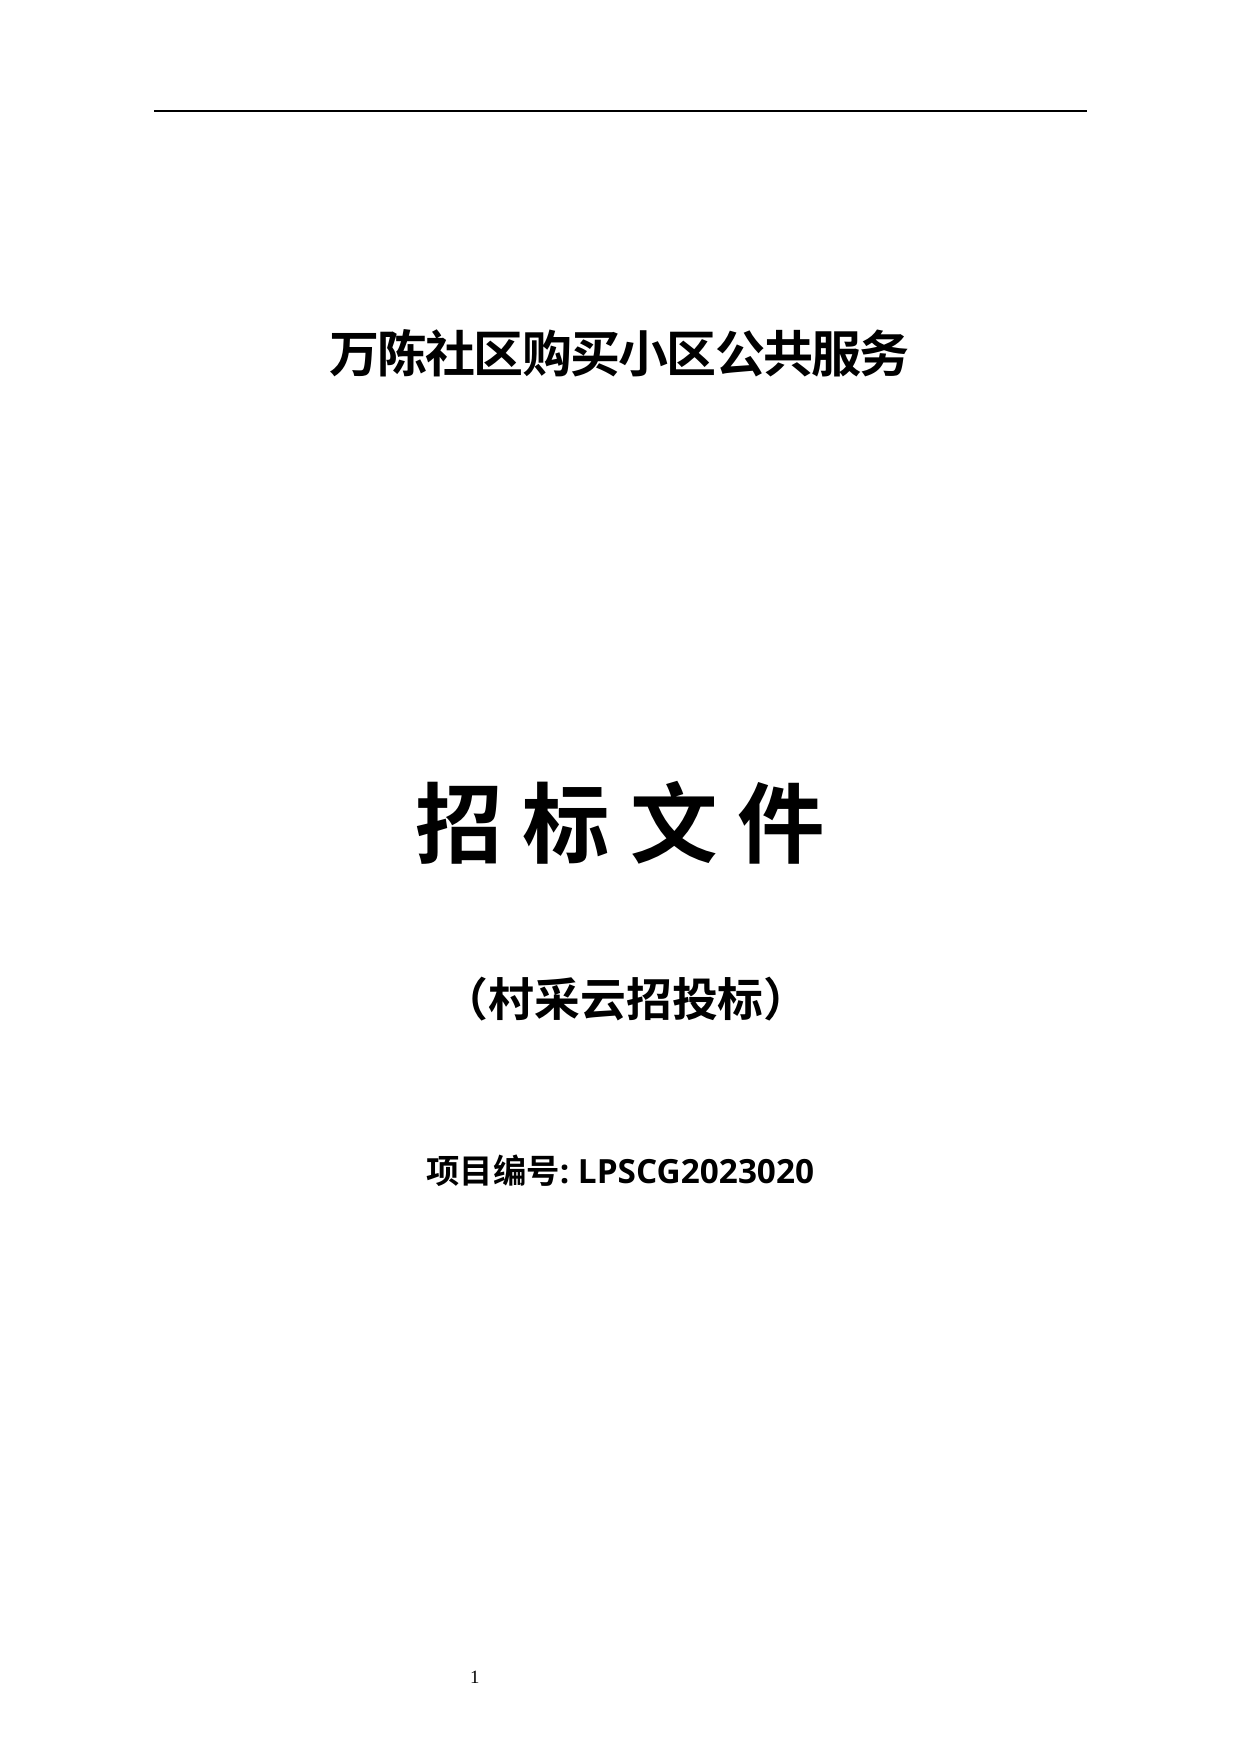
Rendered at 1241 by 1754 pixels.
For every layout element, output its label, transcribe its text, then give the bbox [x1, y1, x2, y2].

text 项目编号: LPSCG2023020 [153, 1144, 1087, 1193]
subtitle 万陈社区购买小区公共服务 [153, 301, 1087, 400]
text 招 标 文 件 [153, 753, 1087, 884]
text （村采云招投标） [153, 947, 1087, 1046]
